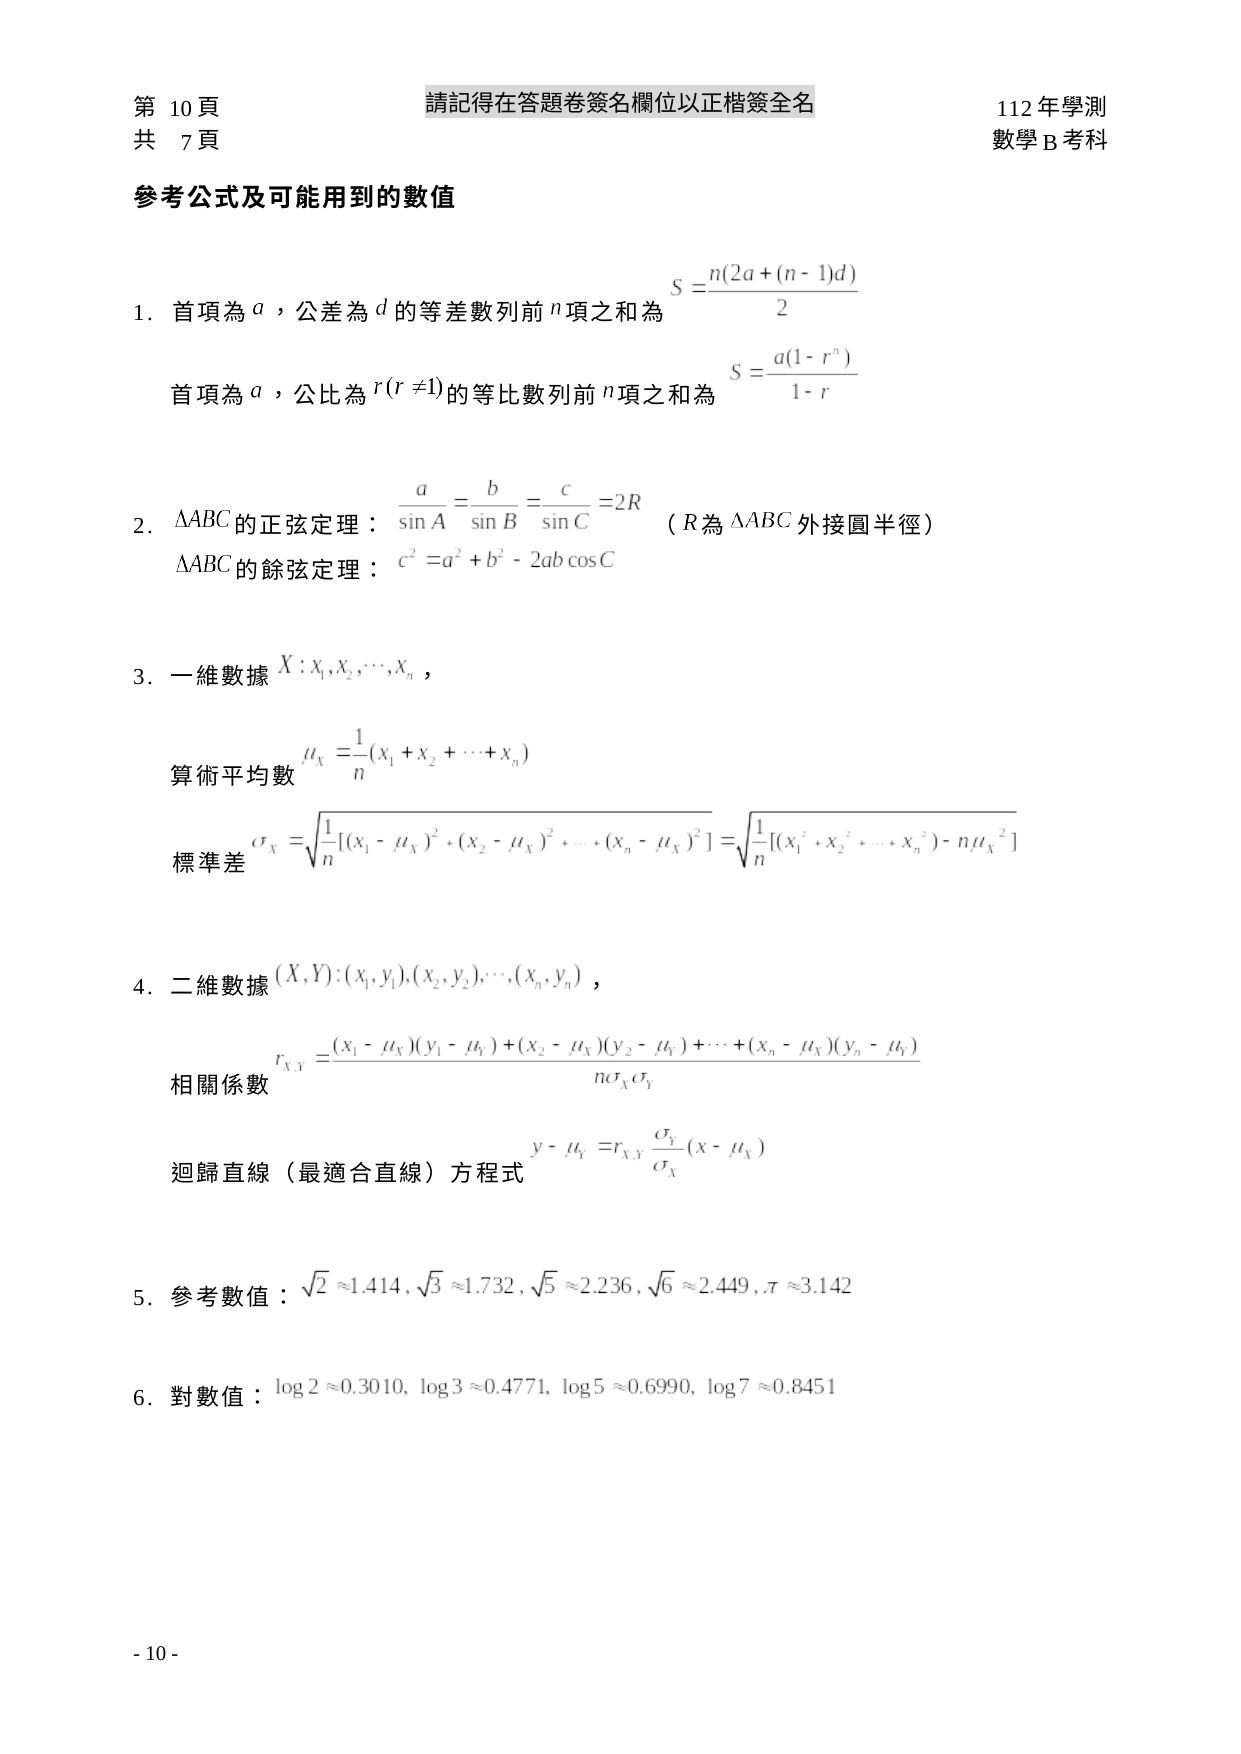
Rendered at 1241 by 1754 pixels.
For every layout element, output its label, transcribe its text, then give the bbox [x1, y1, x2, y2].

text 相關係數 迴歸直線（最適合直線）方程式 [170, 1030, 1107, 1188]
text 參考公式及可能用到的數值 [133, 177, 1107, 213]
text 5. 參考數值： [133, 1267, 1107, 1312]
text 首項為，公比為的等比數列前項之和為 [133, 340, 1107, 410]
text 4. 二維數據， [133, 957, 1107, 1001]
text 2. 的正弦定理： （為外接圓半徑） 的餘弦定理： [133, 473, 1107, 585]
text 3. 一維數據， [133, 648, 1107, 691]
text 算術平均數 標準差 [170, 720, 1107, 878]
text 6. 對數值： [133, 1374, 1107, 1412]
text 1. 首項為，公差為的等差數列前項之和為 [133, 257, 1107, 327]
